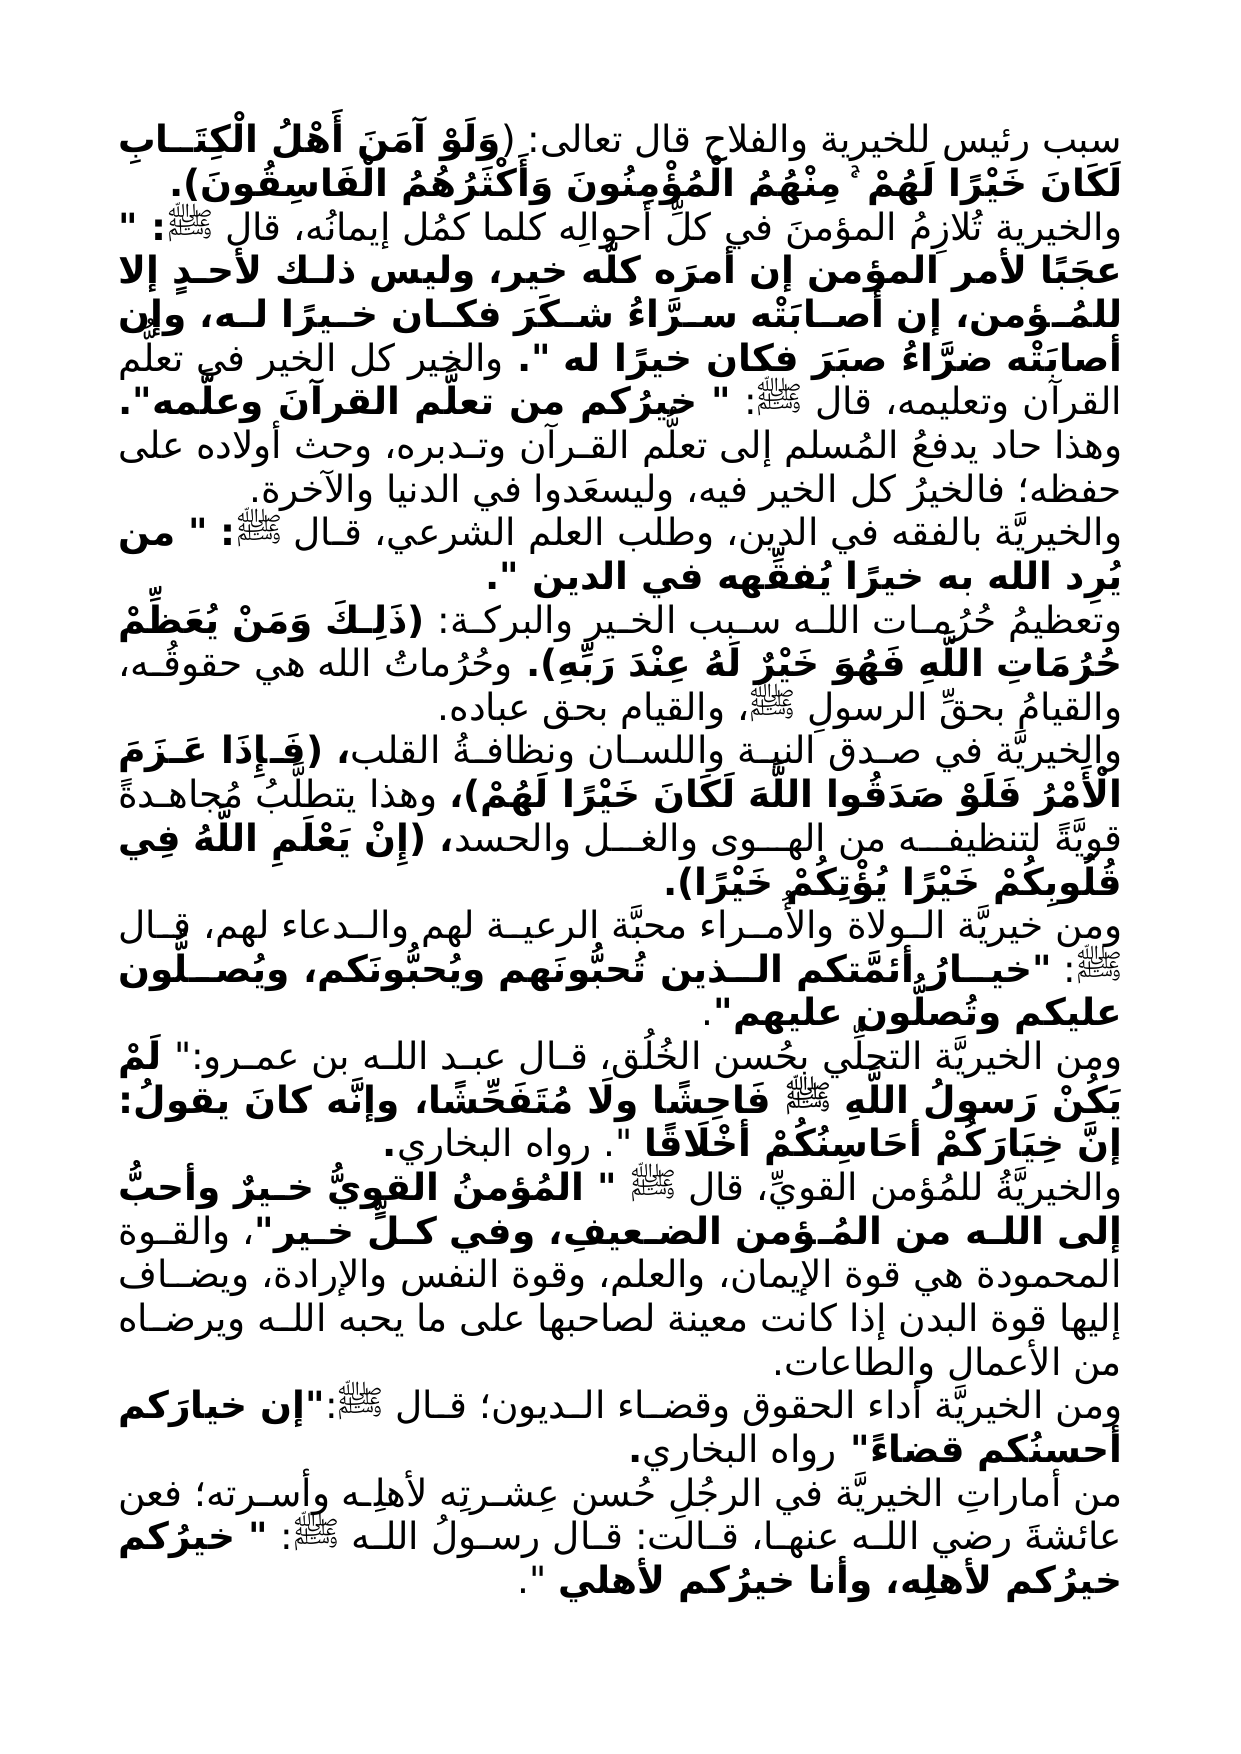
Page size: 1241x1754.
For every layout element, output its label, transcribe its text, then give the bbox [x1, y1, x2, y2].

text والخيرية تُلازِمُ المؤمنَ في كلِّ أحوالِه كلما كمُل إيمانُه، قال ﷺ: " عجَبًا لأمر المؤمن إن أمرَه كلَّه خير، وليس ذلك لأحدٍ إلا للمُؤمن، إن أصابَتْه سرَّاءُ شكَرَ فكان خيرًا له، وإن أصابَتْه ضرَّاءُ صبَرَ فكان خيرًا له ". والخير كل الخير في تعلُّم القرآن وتعليمه، قال ﷺ: " خيرُكم من تعلَّم القرآنَ وعلَّمه". وهذا حاد يدفعُ المُسلم إلى تعلُّم القرآن وتدبره، وحث أولاده على حفظه؛ فالخيرُ كل الخير فيه، وليسعَدوا في الدنيا والآخرة. [118, 205, 1122, 511]
text وتعظيمُ حُرُمات الله سبب الخير والبركة: (ذَلِكَ وَمَنْ يُعَظِّمْ حُرُمَاتِ اللَّهِ فَهُوَ خَيْرٌ لَهُ عِنْدَ رَبِّهِ). وحُرُماتُ الله هي حقوقُه، والقيامُ بحقِّ الرسولِ ﷺ، والقيام بحق عباده. [118, 598, 1122, 729]
text ومن خيريَّة الولاة والأُمراء محبَّة الرعية لهم والدعاء لهم، قال ﷺ: "خيارُ أئمَّتكم الذين تُحبُّونَهم ويُحبُّونَكم، ويُصلُّون عليكم وتُصلُّون عليهم". [118, 904, 1122, 1035]
text ومن الخيريَّة أداء الحقوق وقضاء الديون؛ قال ﷺ:"إن خيارَكم أحسنُكم قضاءً" رواه البخاري. [118, 1384, 1122, 1471]
text ومن الخيريَّة التحلِّي بحُسن الخُلُق، قال عبد الله بن عمرو:" لَمْ يَكُنْ رَسولُ اللَّهِ ﷺ فَاحِشًا ولَا مُتَفَحِّشًا، وإنَّه كانَ يقولُ: إنَّ خِيَارَكُمْ أحَاسِنُكُمْ أخْلَاقًا ". رواه البخاري. [118, 1035, 1122, 1166]
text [118, 118, 1122, 205]
text من أماراتِ الخيريَّة في الرجُلِ حُسن عِشرتِه لأهلِه وأسرته؛ فعن عائشةَ رضي الله عنها، قالت: قال رسولُ الله ﷺ: " خيرُكم خيرُكم لأهلِه، وأنا خيرُكم لأهلي ". [118, 1471, 1122, 1602]
text والخيريَّة بالفقه في الدين، وطلب العلم الشرعي، قال ﷺ: " من يُرِد الله به خيرًا يُفقِّهه في الدين ". [118, 511, 1122, 598]
text والخيريَّةُ للمُؤمن القويِّ، قال ﷺ " المُؤمنُ القويُّ خيرٌ وأحبُّ إلى الله من المُؤمن الضعيفِ، وفي كلٍّ خير"، والقوة المحمودة هي قوة الإيمان، والعلم، وقوة النفس والإرادة، ويضاف إليها قوة البدن إذا كانت معينة لصاحبها على ما يحبه الله ويرضاه من الأعمال والطاعات. [118, 1166, 1122, 1384]
text والخيريَّة في صدق النية واللسان ونظافةُ القلب، (فَإِذَا عَزَمَ الْأَمْرُ فَلَوْ صَدَقُوا اللَّهَ لَكَانَ خَيْرًا لَهُمْ)، وهذا يتطلَّبُ مُجاهدةً قويَّةً لتنظيفه من الهوى والغل والحسد، (إِنْ يَعْلَمِ اللَّهُ فِي قُلُوبِكُمْ خَيْرًا يُؤْتِكُمْ خَيْرًا). [118, 729, 1122, 904]
